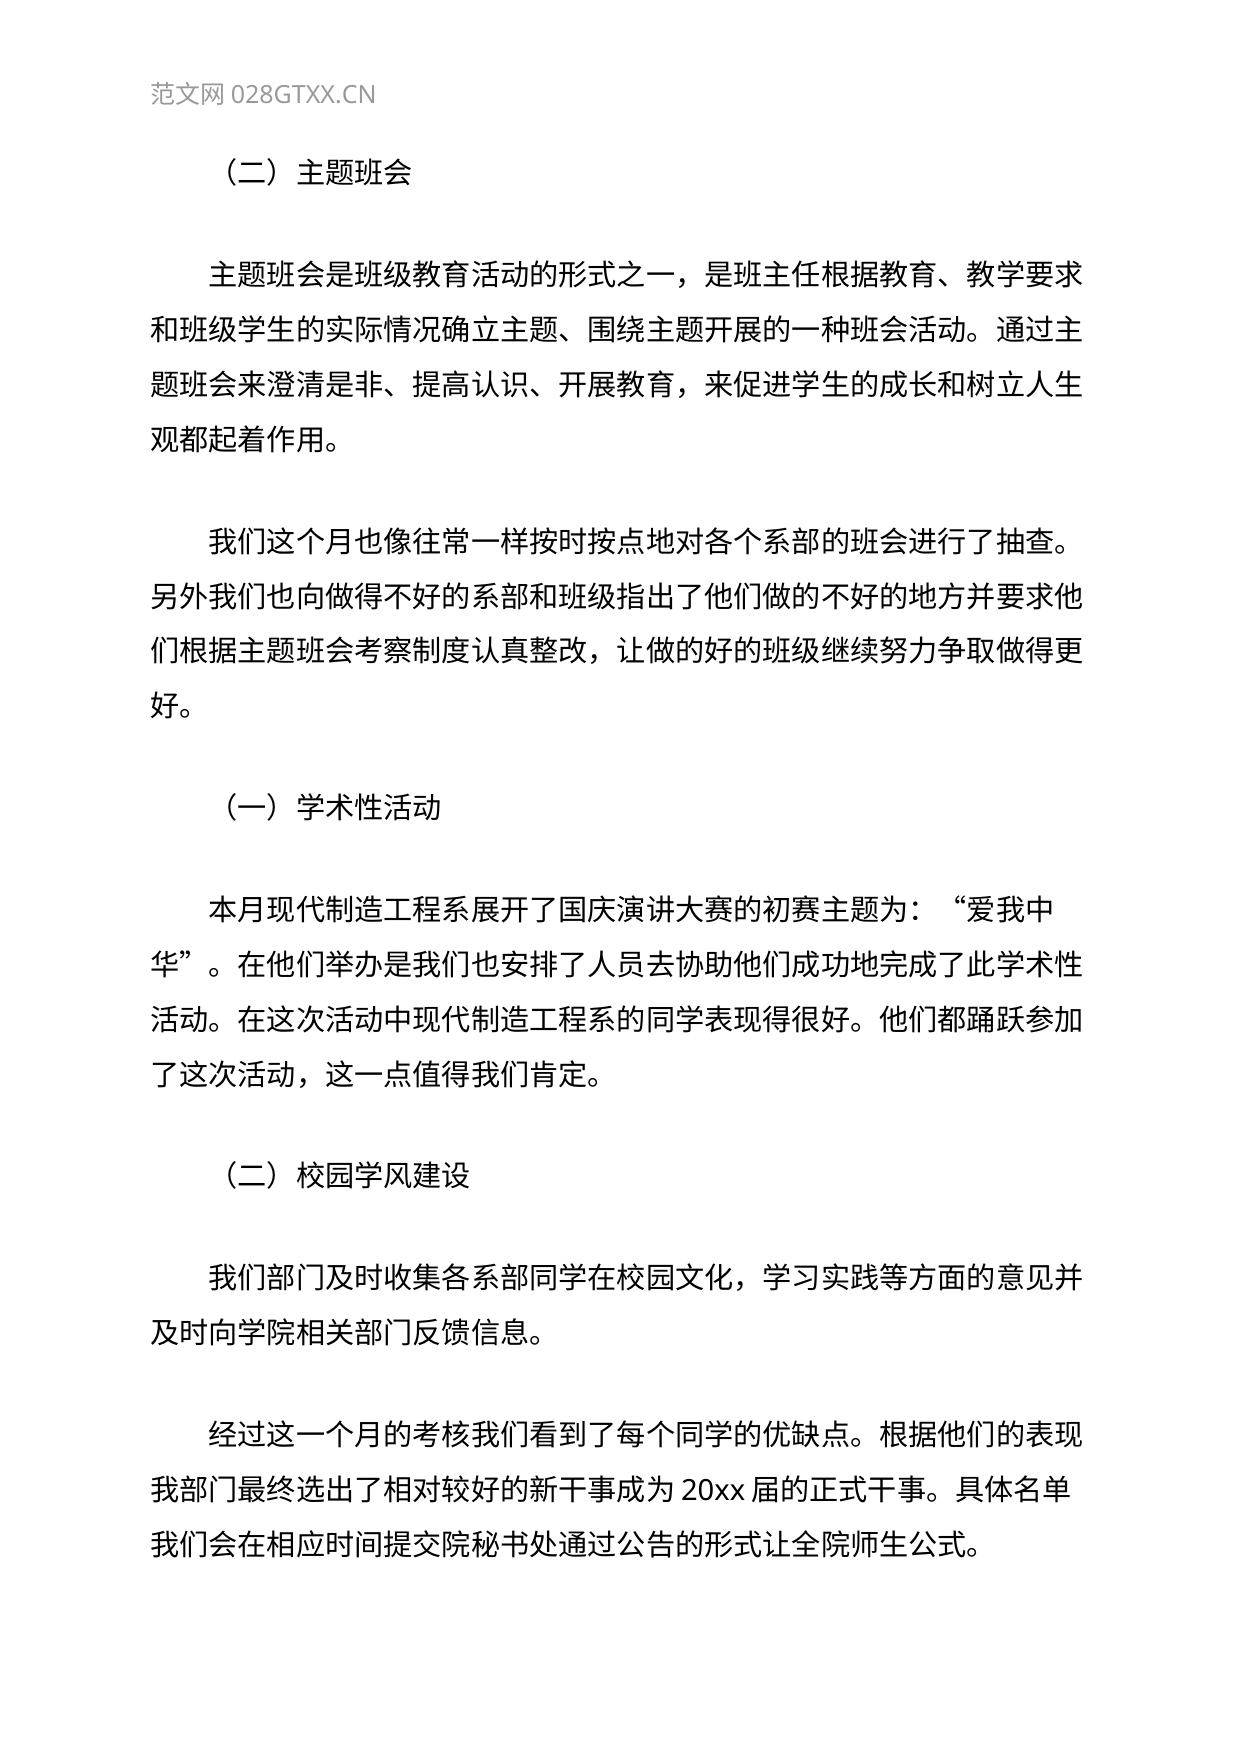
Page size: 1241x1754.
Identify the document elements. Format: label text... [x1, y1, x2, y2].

text 我们部门及时收集各系部同学在校园文化，学习实践等方面的意见并及时向学院相关部门反馈信息。 [150, 1255, 1090, 1352]
text 本月现代制造工程系展开了国庆演讲大赛的初赛主题为：“爱我中华”。在他们举办是我们也安排了人员去协助他们成功地完成了此学术性活动。在这次活动中现代制造工程系的同学表现得很好。他们都踊跃参加了这次活动，这一点值得我们肯定。 [150, 886, 1090, 1093]
text 经过这一个月的考核我们看到了每个同学的优缺点。根据他们的表现我部门最终选出了相对较好的新干事成为20xx届的正式干事。具体名单我们会在相应时间提交院秘书处通过公告的形式让全院师生公式。 [150, 1411, 1090, 1563]
text （二）主题班会 [150, 150, 1090, 192]
text （二）校园学风建设 [150, 1153, 1090, 1195]
text （一）学术性活动 [150, 785, 1090, 827]
text 主题班会是班级教育活动的形式之一，是班主任根据教育、教学要求和班级学生的实际情况确立主题、围绕主题开展的一种班会活动。通过主题班会来澄清是非、提高认识、开展教育，来促进学生的成长和树立人生观都起着作用。 [150, 252, 1090, 459]
text 我们这个月也像往常一样按时按点地对各个系部的班会进行了抽查。另外我们也向做得不好的系部和班级指出了他们做的不好的地方并要求他们根据主题班会考察制度认真整改，让做的好的班级继续努力争取做得更好。 [150, 518, 1090, 725]
